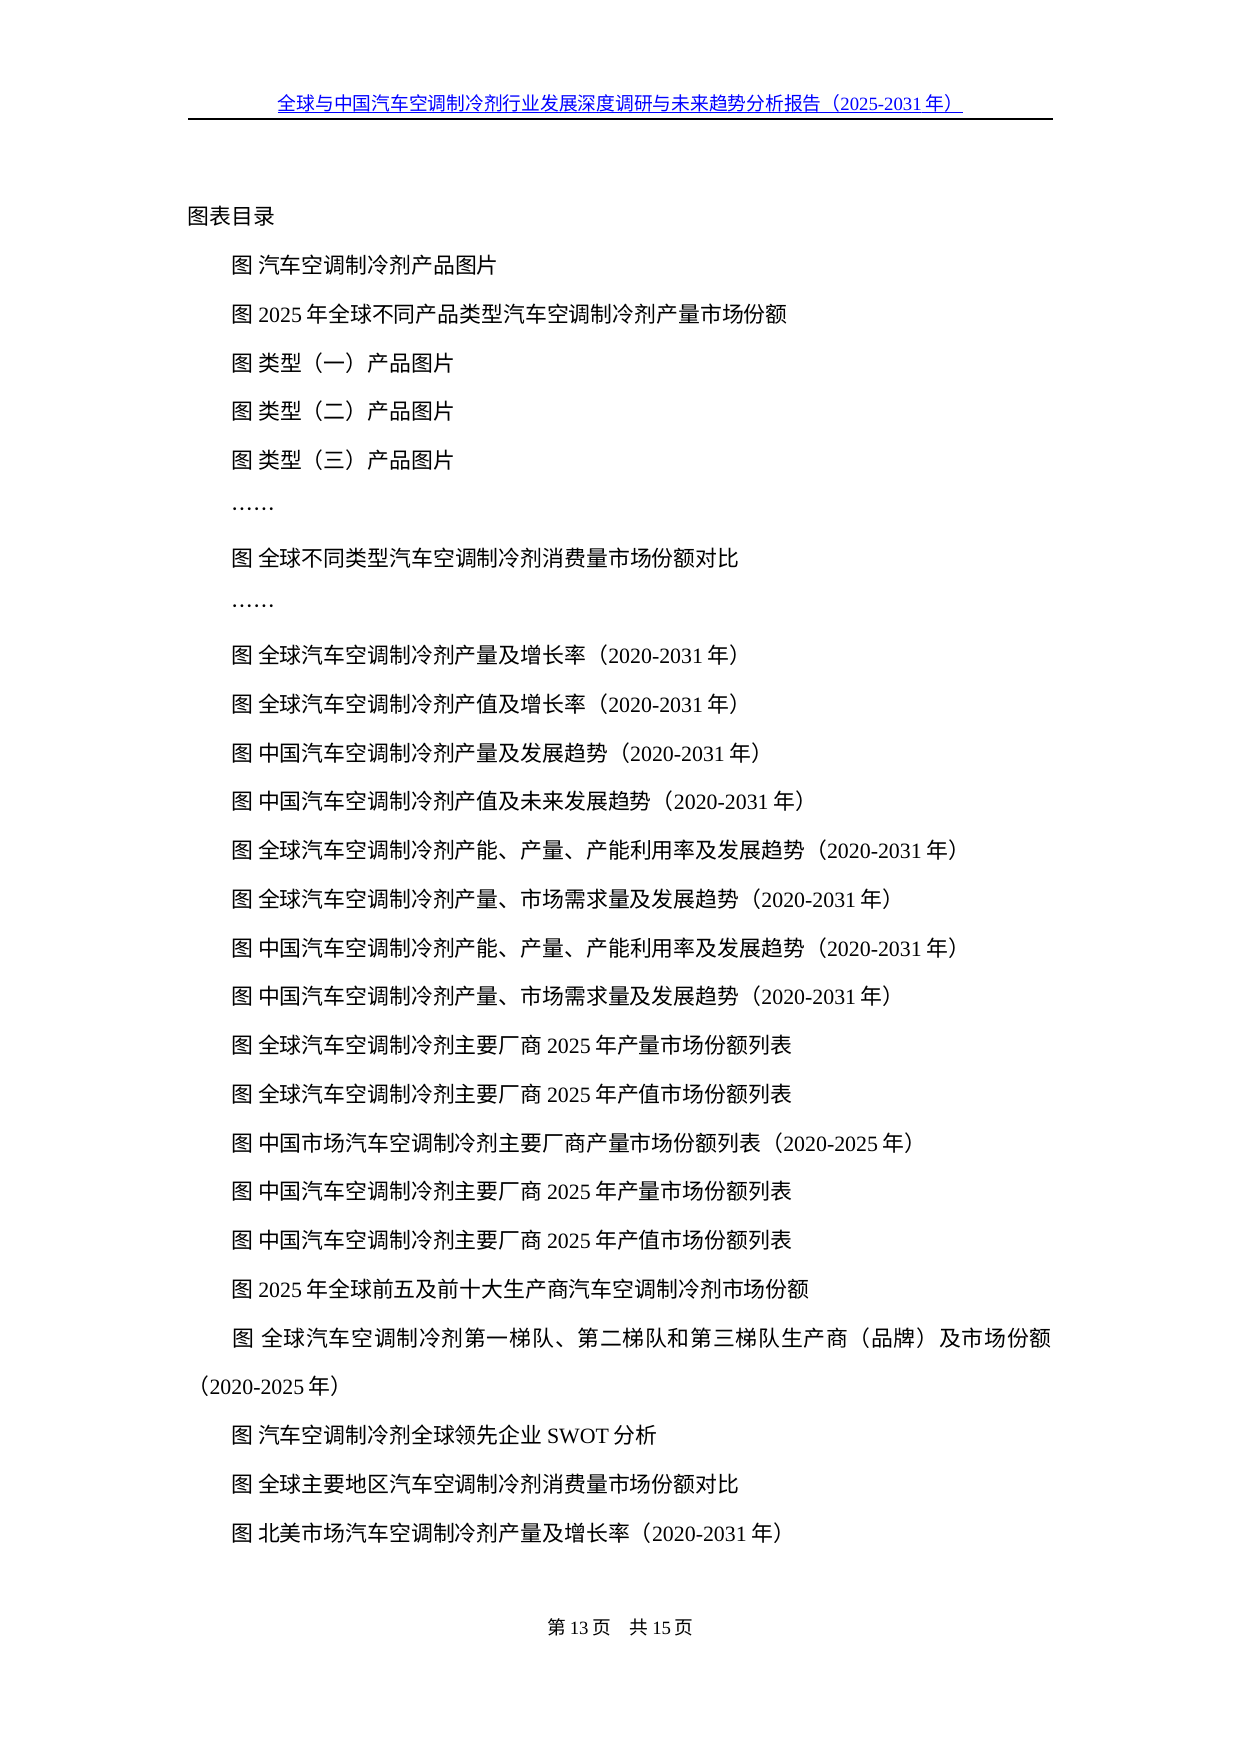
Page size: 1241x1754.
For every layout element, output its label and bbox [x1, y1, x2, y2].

text [187, 150, 1053, 1548]
